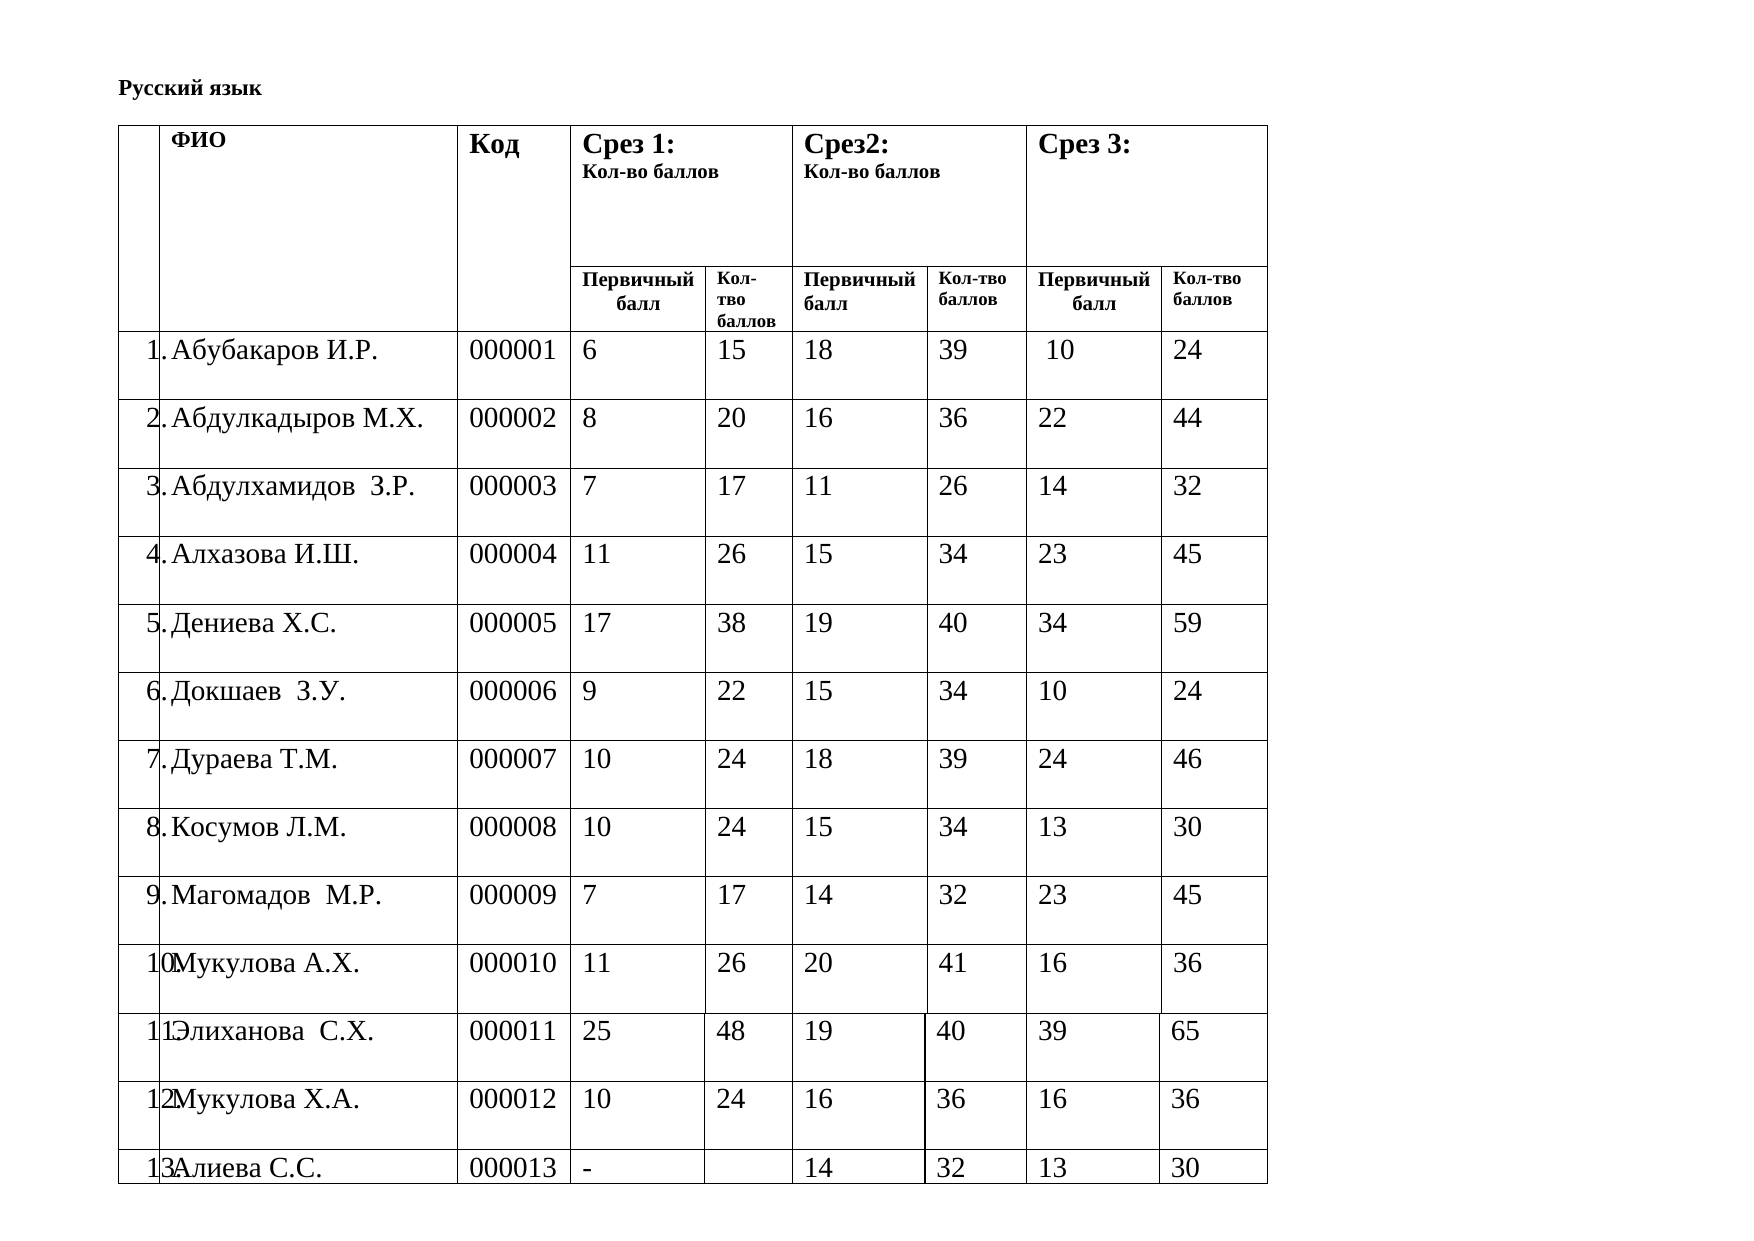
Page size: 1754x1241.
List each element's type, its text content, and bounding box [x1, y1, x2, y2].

table_cell 16 [793, 1082, 924, 1149]
table_cell [119, 605, 159, 672]
table_cell 14 [1027, 469, 1161, 536]
table_cell 39 [928, 741, 1026, 808]
table_cell 000002 [458, 400, 570, 467]
table_cell 26 [928, 469, 1026, 536]
table_cell 000008 [458, 809, 570, 876]
table_cell 36 [1160, 1082, 1267, 1149]
table_cell Магомадов М.Р. [160, 877, 457, 944]
table_cell 32 [926, 1150, 1026, 1183]
table_cell 7 [571, 877, 705, 944]
table_cell 34 [928, 809, 1026, 876]
table_cell [119, 332, 159, 399]
table_cell 24 [1162, 673, 1267, 740]
table_cell 26 [706, 945, 792, 1012]
table_cell Мукулова А.Х. [160, 945, 457, 1012]
table_cell 000003 [458, 469, 570, 536]
table_cell 23 [1027, 877, 1161, 944]
table_cell 11 [571, 537, 705, 604]
table_cell 22 [1027, 400, 1161, 467]
table_cell 17 [706, 469, 792, 536]
table_cell 24 [1162, 332, 1267, 399]
table_cell 18 [793, 741, 927, 808]
table_cell 17 [706, 877, 792, 944]
table_cell 25 [571, 1014, 704, 1081]
table_cell 16 [793, 400, 927, 467]
table_cell 41 [928, 945, 1026, 1012]
table_cell 26 [706, 537, 792, 604]
table_cell 000011 [458, 1014, 570, 1081]
table_cell 23 [1027, 537, 1161, 604]
table_cell 19 [793, 605, 927, 672]
table_cell 000007 [458, 741, 570, 808]
table_cell 15 [793, 537, 927, 604]
table_cell 40 [926, 1014, 1026, 1081]
table_cell [119, 809, 159, 876]
table_cell 000013 [458, 1150, 570, 1183]
text Русский язык [118, 74, 1636, 100]
table_header Код [458, 126, 570, 331]
table_cell [119, 400, 159, 467]
table_cell Дениева Х.С. [160, 605, 457, 672]
table_cell 8 [571, 400, 705, 467]
table_cell [119, 469, 159, 536]
table_cell 34 [928, 537, 1026, 604]
table_cell - [571, 1150, 704, 1183]
table_cell 20 [793, 945, 927, 1012]
table_cell 48 [705, 1014, 792, 1081]
table_cell 36 [928, 400, 1026, 467]
table_header [119, 126, 159, 331]
table_cell 36 [1162, 945, 1267, 1012]
table_cell 10 [1027, 673, 1161, 740]
table_cell 39 [928, 332, 1026, 399]
table_cell Первичный балл [793, 267, 927, 331]
table_cell Косумов Л.М. [160, 809, 457, 876]
table_cell 17 [571, 605, 705, 672]
table_cell Первичный балл [571, 267, 705, 331]
table_cell Кол-тво баллов [928, 267, 1026, 331]
table_cell 7 [571, 469, 705, 536]
table_cell 6 [571, 332, 705, 399]
table_cell 10 [571, 741, 705, 808]
table_cell Кол-тво баллов [1162, 267, 1267, 331]
table_cell 10 [571, 809, 705, 876]
table_cell 32 [1162, 469, 1267, 536]
table_cell Мукулова Х.А. [160, 1082, 457, 1149]
table_cell Алиева С.С. [160, 1150, 457, 1183]
table_cell 15 [706, 332, 792, 399]
table_cell 59 [1162, 605, 1267, 672]
table_cell Кол-тво баллов [706, 267, 792, 331]
table_cell 38 [706, 605, 792, 672]
table_cell Абубакаров И.Р. [160, 332, 457, 399]
table_cell Элиханова С.Х. [160, 1014, 457, 1081]
table_cell 30 [1162, 809, 1267, 876]
table_cell 24 [706, 809, 792, 876]
table_cell [119, 945, 159, 1012]
table_cell 14 [793, 877, 927, 944]
table_cell 11 [571, 945, 705, 1012]
table_cell 000006 [458, 673, 570, 740]
table_cell [119, 741, 159, 808]
table_cell 13 [1027, 1150, 1159, 1183]
table_cell 45 [1162, 537, 1267, 604]
table_cell 39 [1027, 1014, 1159, 1081]
table_cell [119, 673, 159, 740]
table_cell 000004 [458, 537, 570, 604]
table_cell 000009 [458, 877, 570, 944]
table_cell 9 [571, 673, 705, 740]
table_cell Абдулкадыров М.Х. [160, 400, 457, 467]
table_cell 19 [793, 1014, 924, 1081]
table_cell 44 [1162, 400, 1267, 467]
table_cell 32 [928, 877, 1026, 944]
table_cell [119, 1014, 159, 1081]
table_cell [119, 1082, 159, 1149]
table_cell 000005 [458, 605, 570, 672]
table_cell 10 [1027, 332, 1161, 399]
table_cell Алхазова И.Ш. [160, 537, 457, 604]
table_cell 36 [926, 1082, 1026, 1149]
table_cell 24 [705, 1082, 792, 1149]
table_cell 15 [793, 673, 927, 740]
table_cell 15 [793, 809, 927, 876]
table_cell 16 [1027, 1082, 1159, 1149]
table_cell 65 [1160, 1014, 1267, 1081]
table_header Срез 1: Кол-во баллов [571, 126, 792, 266]
table_cell 10 [571, 1082, 704, 1149]
table_cell Первичный балл [1027, 267, 1161, 331]
table_cell 46 [1162, 741, 1267, 808]
table_cell 40 [928, 605, 1026, 672]
table_cell [119, 537, 159, 604]
table_cell 11 [793, 469, 927, 536]
table_cell 24 [1027, 741, 1161, 808]
table_cell 34 [1027, 605, 1161, 672]
table_cell 30 [1160, 1150, 1267, 1183]
table_cell [119, 877, 159, 944]
table_cell Дураева Т.М. [160, 741, 457, 808]
table_cell 45 [1162, 877, 1267, 944]
table_cell [119, 1150, 159, 1183]
table_cell 000010 [458, 945, 570, 1012]
table_cell 24 [706, 741, 792, 808]
table_cell 18 [793, 332, 927, 399]
table_cell 000012 [458, 1082, 570, 1149]
table_cell 13 [1027, 809, 1161, 876]
table_cell 22 [706, 673, 792, 740]
table_header Срез 3: [1027, 126, 1267, 266]
table_cell Докшаев З.У. [160, 673, 457, 740]
table_cell 000001 [458, 332, 570, 399]
table_cell 14 [793, 1150, 924, 1183]
table_header ФИО [160, 126, 457, 331]
table_cell Абдулхамидов З.Р. [160, 469, 457, 536]
table_cell 16 [1027, 945, 1161, 1012]
table_cell 34 [928, 673, 1026, 740]
table_cell 20 [706, 400, 792, 467]
table_cell [705, 1150, 792, 1183]
table_header Срез2: Кол-во баллов [793, 126, 1026, 266]
